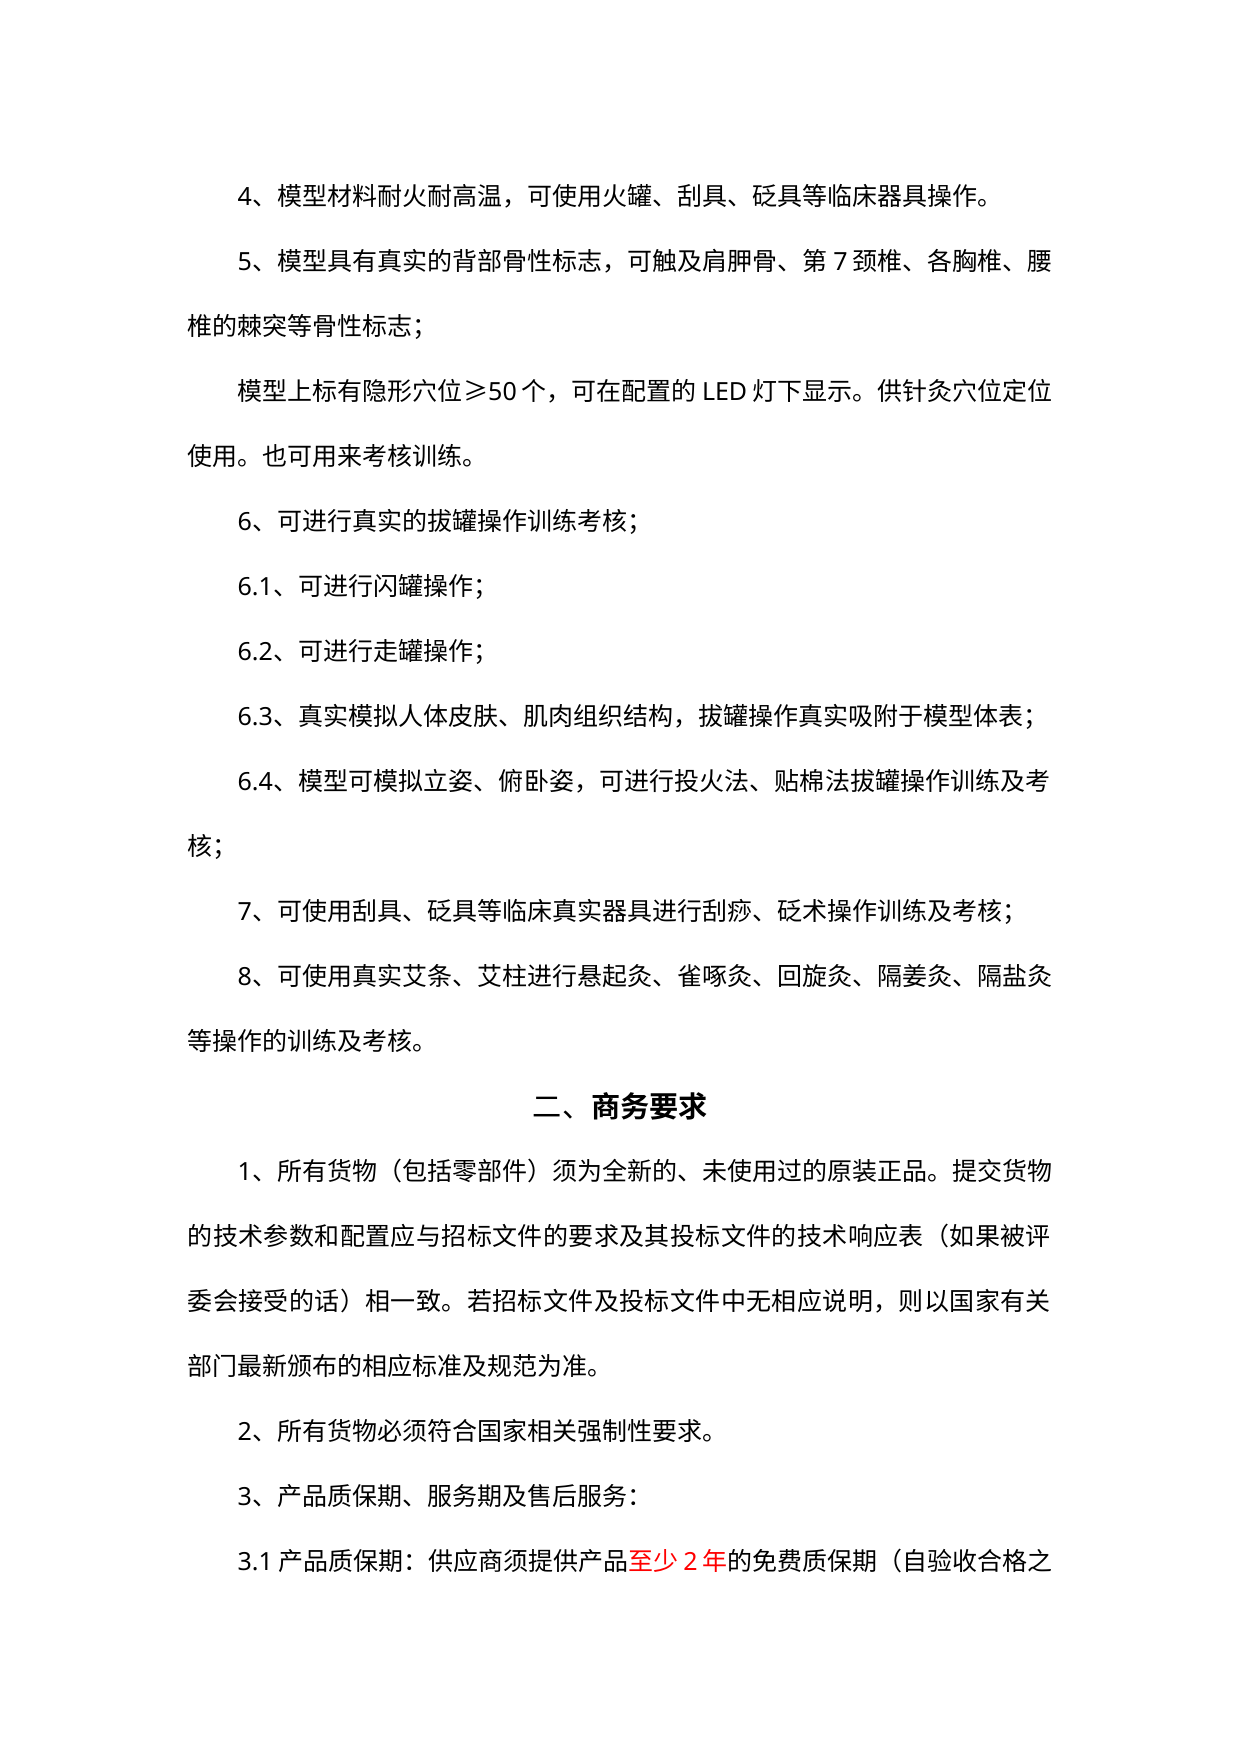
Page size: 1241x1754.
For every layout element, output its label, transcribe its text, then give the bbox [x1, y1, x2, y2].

text 5、模型具有真实的背部骨性标志，可触及肩胛骨、第7颈椎、各胸椎、腰椎的棘突等骨性标志； [187, 227, 1053, 357]
text 1、所有货物（包括零部件）须为全新的、未使用过的原装正品。提交货物的技术参数和配置应与招标文件的要求及其投标文件的技术响应表（如果被评委会接受的话）相一致。若招标文件及投标文件中无相应说明，则以国家有关部门最新颁布的相应标准及规范为准。 [187, 1137, 1053, 1397]
text 7、可使用刮具、砭具等临床真实器具进行刮痧、砭术操作训练及考核； [187, 877, 1053, 942]
text 2、所有货物必须符合国家相关强制性要求。 [187, 1397, 1053, 1462]
text 6.3、真实模拟人体皮肤、肌肉组织结构，拔罐操作真实吸附于模型体表； [187, 682, 1053, 747]
text 模型上标有隐形穴位≥50个，可在配置的LED灯下显示。供针灸穴位定位使用。也可用来考核训练。 [187, 357, 1053, 487]
text 6.4、模型可模拟立姿、俯卧姿，可进行投火法、贴棉法拔罐操作训练及考核； [187, 747, 1053, 877]
text 3、产品质保期、服务期及售后服务： [187, 1462, 1053, 1527]
text 8、可使用真实艾条、艾柱进行悬起灸、雀啄灸、回旋灸、隔姜灸、隔盐灸等操作的训练及考核。 [187, 942, 1053, 1072]
text 6.2、可进行走罐操作； [187, 617, 1053, 682]
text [187, 1527, 1053, 1592]
text 4、模型材料耐火耐高温，可使用火罐、刮具、砭具等临床器具操作。 [187, 162, 1053, 227]
list 商务要求 [187, 1072, 1053, 1137]
text 6.1、可进行闪罐操作； [187, 552, 1053, 617]
text 6、可进行真实的拔罐操作训练考核； [187, 487, 1053, 552]
